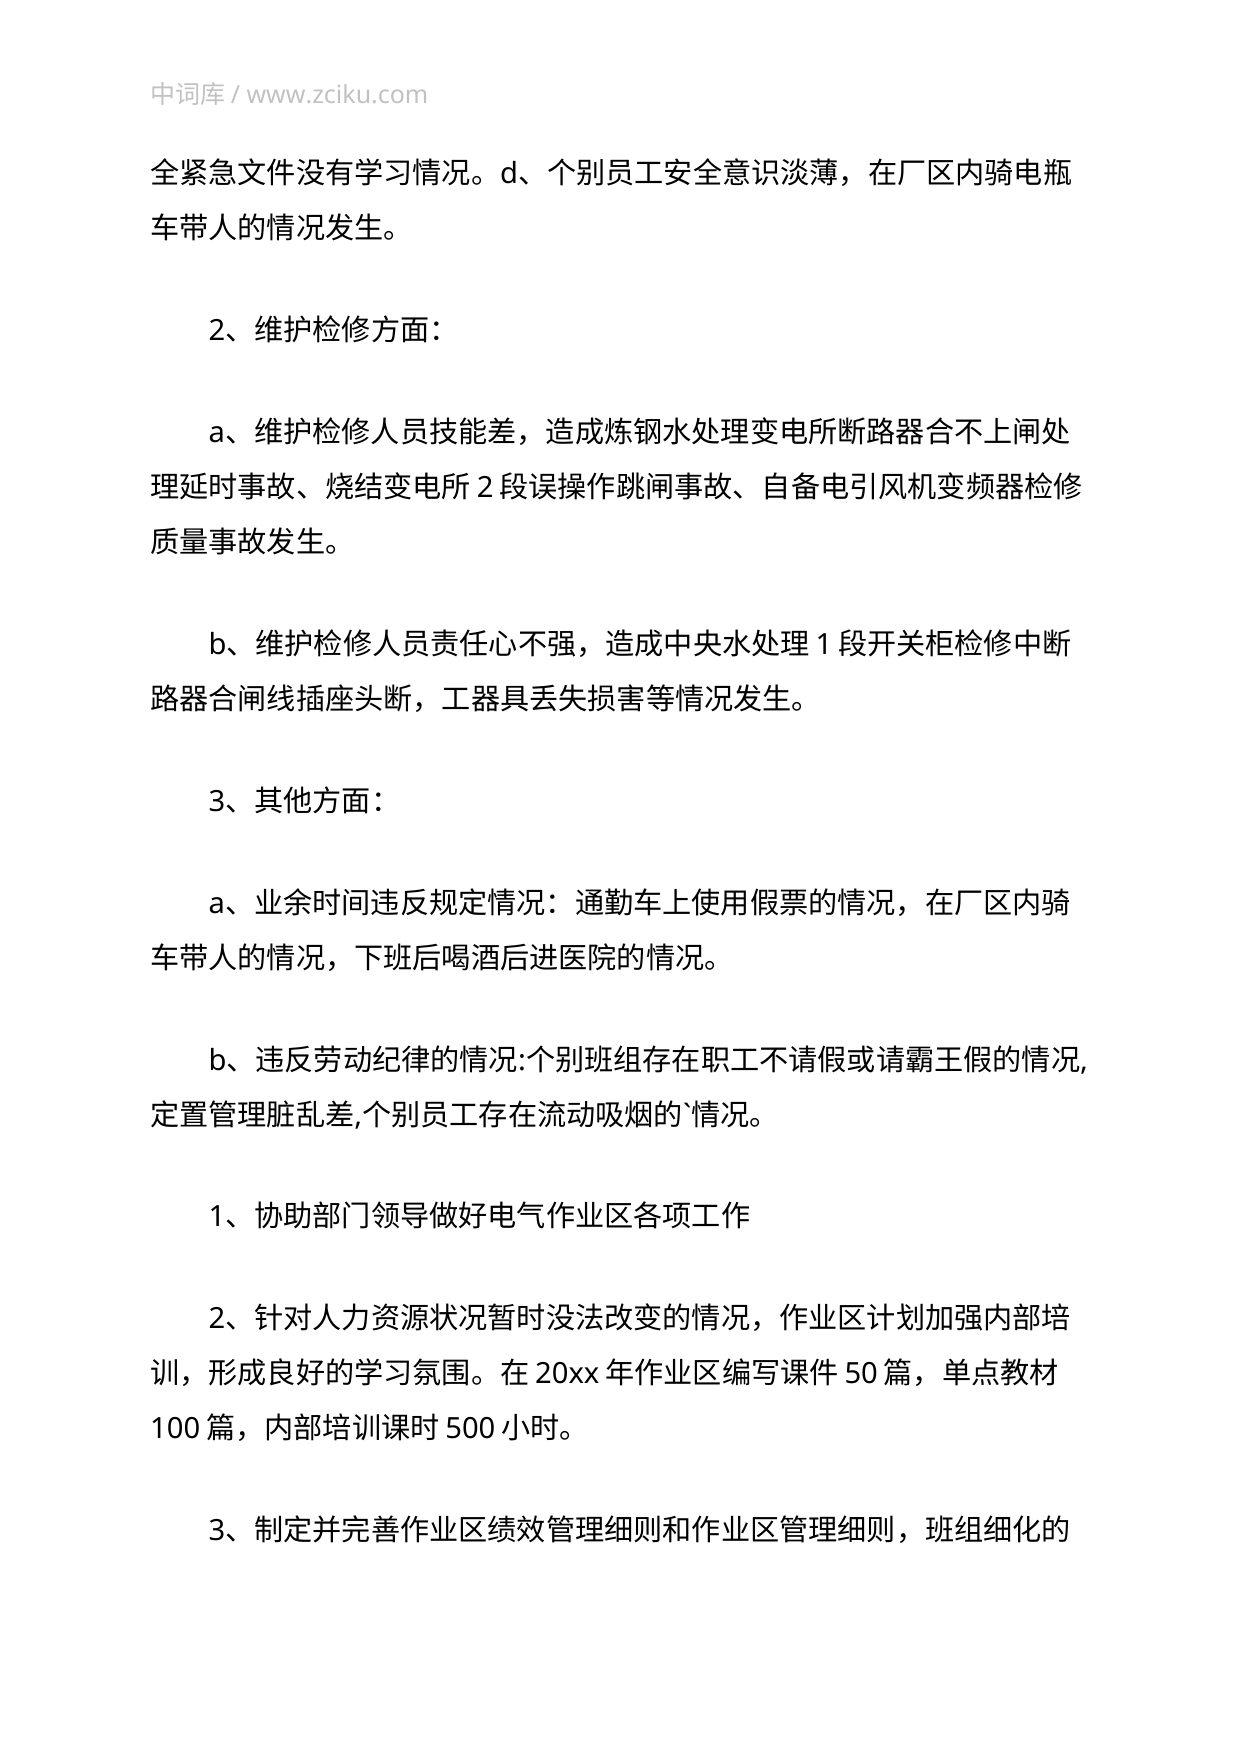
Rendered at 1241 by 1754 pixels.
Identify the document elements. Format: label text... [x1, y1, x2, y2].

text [150, 150, 1090, 247]
text a、业余时间违反规定情况：通勤车上使用假票的情况，在厂区内骑车带人的情况，下班后喝酒后进医院的情况。 [150, 879, 1090, 977]
text a、维护检修人员技能差，造成炼钢水处理变电所断路器合不上闸处理延时事故、烧结变电所2段误操作跳闸事故、自备电引风机变频器检修质量事故发生。 [150, 409, 1090, 561]
text 2、针对人力资源状况暂时没法改变的情况，作业区计划加强内部培训，形成良好的学习氛围。在20xx年作业区编写课件50篇，单点教材100篇，内部培训课时500小时。 [150, 1295, 1090, 1447]
text 2、维护检修方面： [150, 307, 1090, 349]
text 1、协助部门领导做好电气作业区各项工作 [150, 1193, 1090, 1235]
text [150, 1507, 1090, 1549]
text b、维护检修人员责任心不强，造成中央水处理1段开关柜检修中断路器合闸线插座头断，工器具丢失损害等情况发生。 [150, 621, 1090, 718]
text 3、其他方面： [150, 777, 1090, 820]
text b、违反劳动纪律的情况:个别班组存在职工不请假或请霸王假的情况,定置管理脏乱差,个别员工存在流动吸烟的`情况。 [150, 1036, 1090, 1133]
